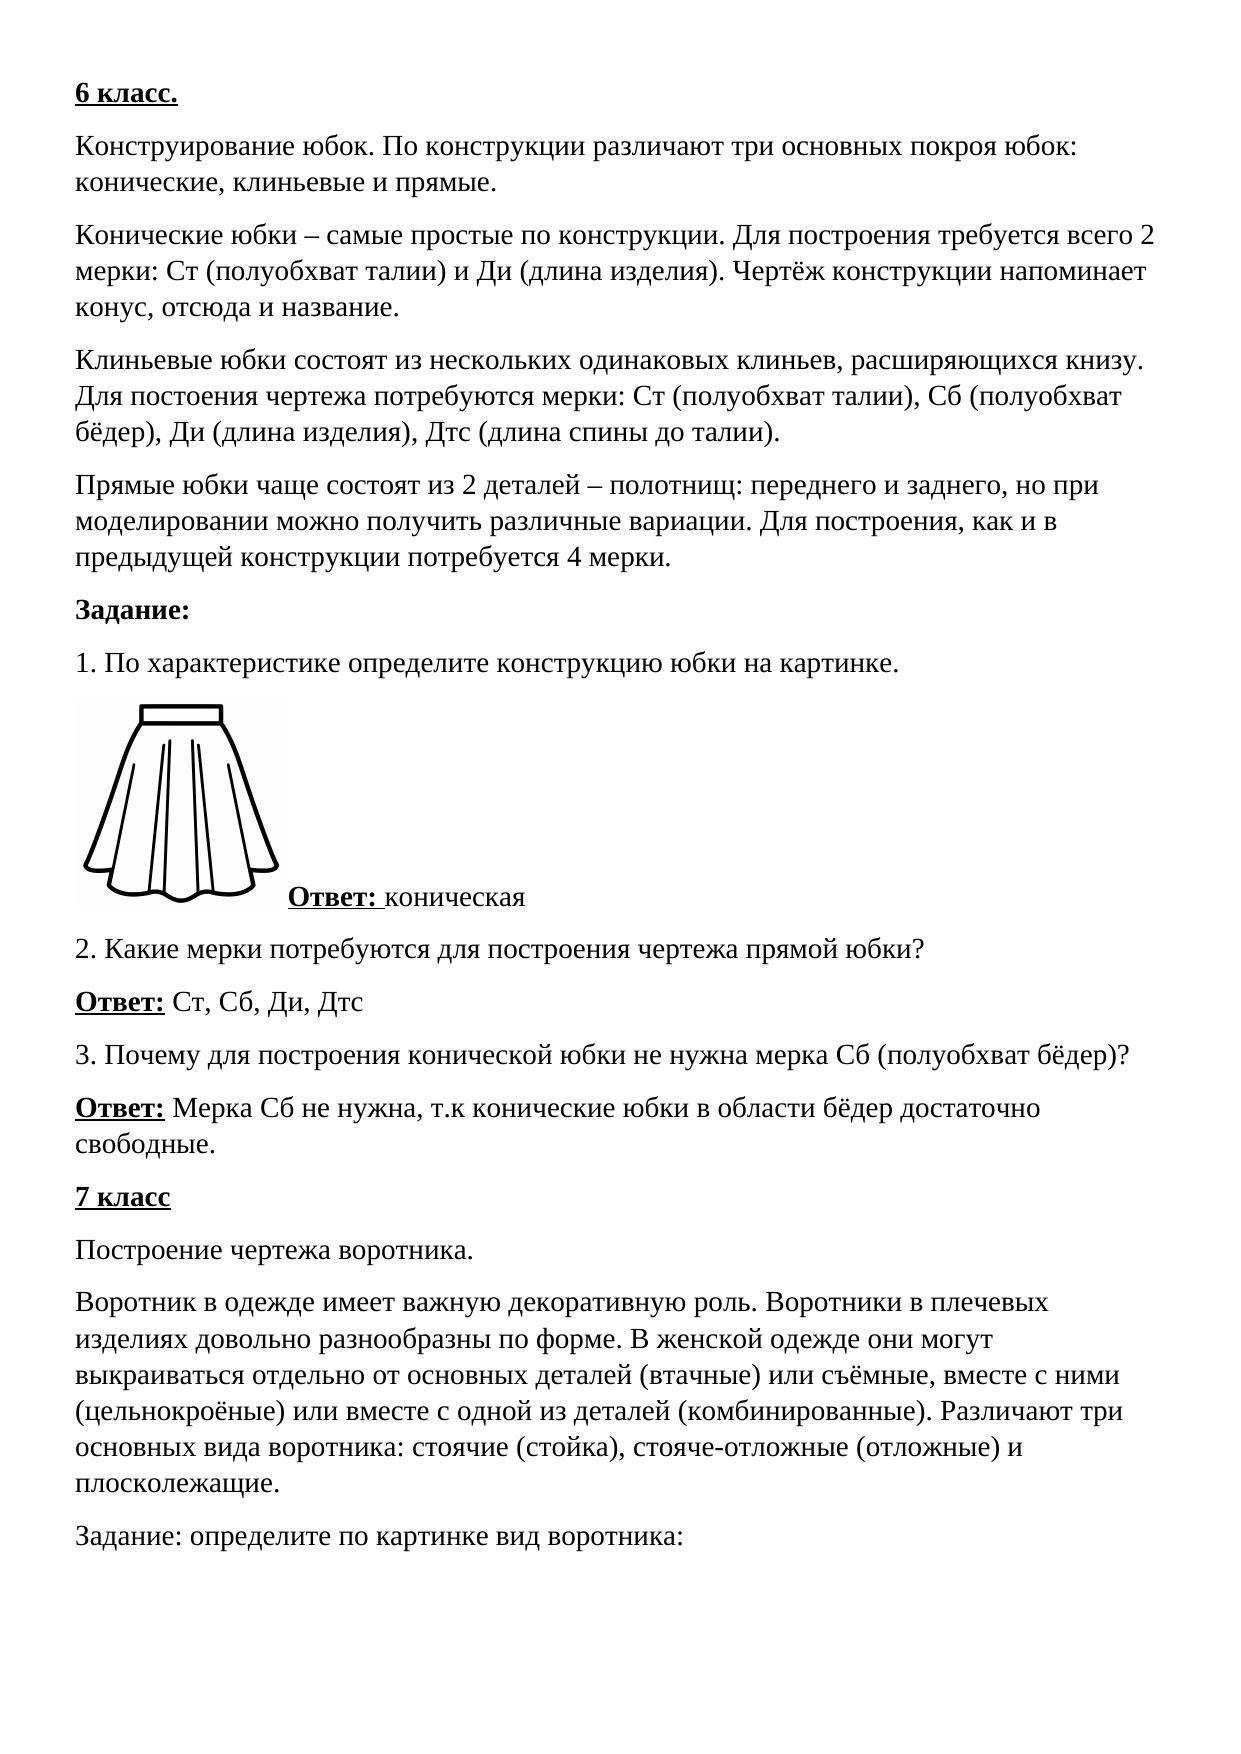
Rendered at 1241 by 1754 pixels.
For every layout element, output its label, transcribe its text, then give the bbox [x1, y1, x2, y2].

text Ответ: Мерка Сб не нужна, т.к конические юбки в области бёдер достаточно свободные. [75, 1090, 1165, 1160]
text Конические юбки – самые простые по конструкции. Для построения требуется всего 2 мерки: Ст (полуобхват талии) и Ди (длина изделия). Чертёж конструкции напоминает конус, отсюда и название. [75, 217, 1165, 323]
picture [75, 697, 288, 907]
text Ответ: Ст, Сб, Ди, Дтс [75, 984, 1165, 1018]
text Задание: [75, 592, 1165, 626]
text 2. Какие мерки потребуются для построения чертежа прямой юбки? [75, 932, 1165, 965]
text Построение чертежа воротника. [75, 1232, 1165, 1265]
text Конструирование юбок. По конструкции различают три основных покроя юбок: конические, клиньевые и прямые. [75, 128, 1165, 197]
text 7 класс [75, 1179, 1165, 1212]
text 3. Почему для построения конической юбки не нужна мерка Сб (полуобхват бёдер)? [75, 1037, 1165, 1071]
text Задание: определите по картинке вид воротника: [75, 1518, 1165, 1552]
text Воротник в одежде имеет важную декоративную роль. Воротники в плечевых изделиях довольно разнообразны по форме. В женской одежде они могут выкраиваться отдельно от основных деталей (втачные) или съёмные, вместе с ними (цельнокроёные) или вместе с одной из деталей (комбинированные). Различают три основных вида воротника: стоячие (стойка), стояче-отложные (отложные) и плосколежащие. [75, 1284, 1165, 1499]
text 6 класс. [75, 75, 1165, 108]
text 1. По характеристике определите конструкцию юбки на картинке. [75, 645, 1165, 678]
text Прямые юбки чаще состоят из 2 деталей – полотнищ: переднего и заднего, но при моделировании можно получить различные вариации. Для построения, как и в предыдущей конструкции потребуется 4 мерки. [75, 467, 1165, 573]
text Клиньевые юбки состоят из нескольких одинаковых клиньев, расширяющихся книзу. Для постоения чертежа потребуются мерки: Ст (полуобхват талии), Сб (полуобхват бёдер), Ди (длина изделия), Дтс (длина спины до талии). [75, 342, 1165, 448]
text Ответ: коническая [75, 698, 1165, 912]
